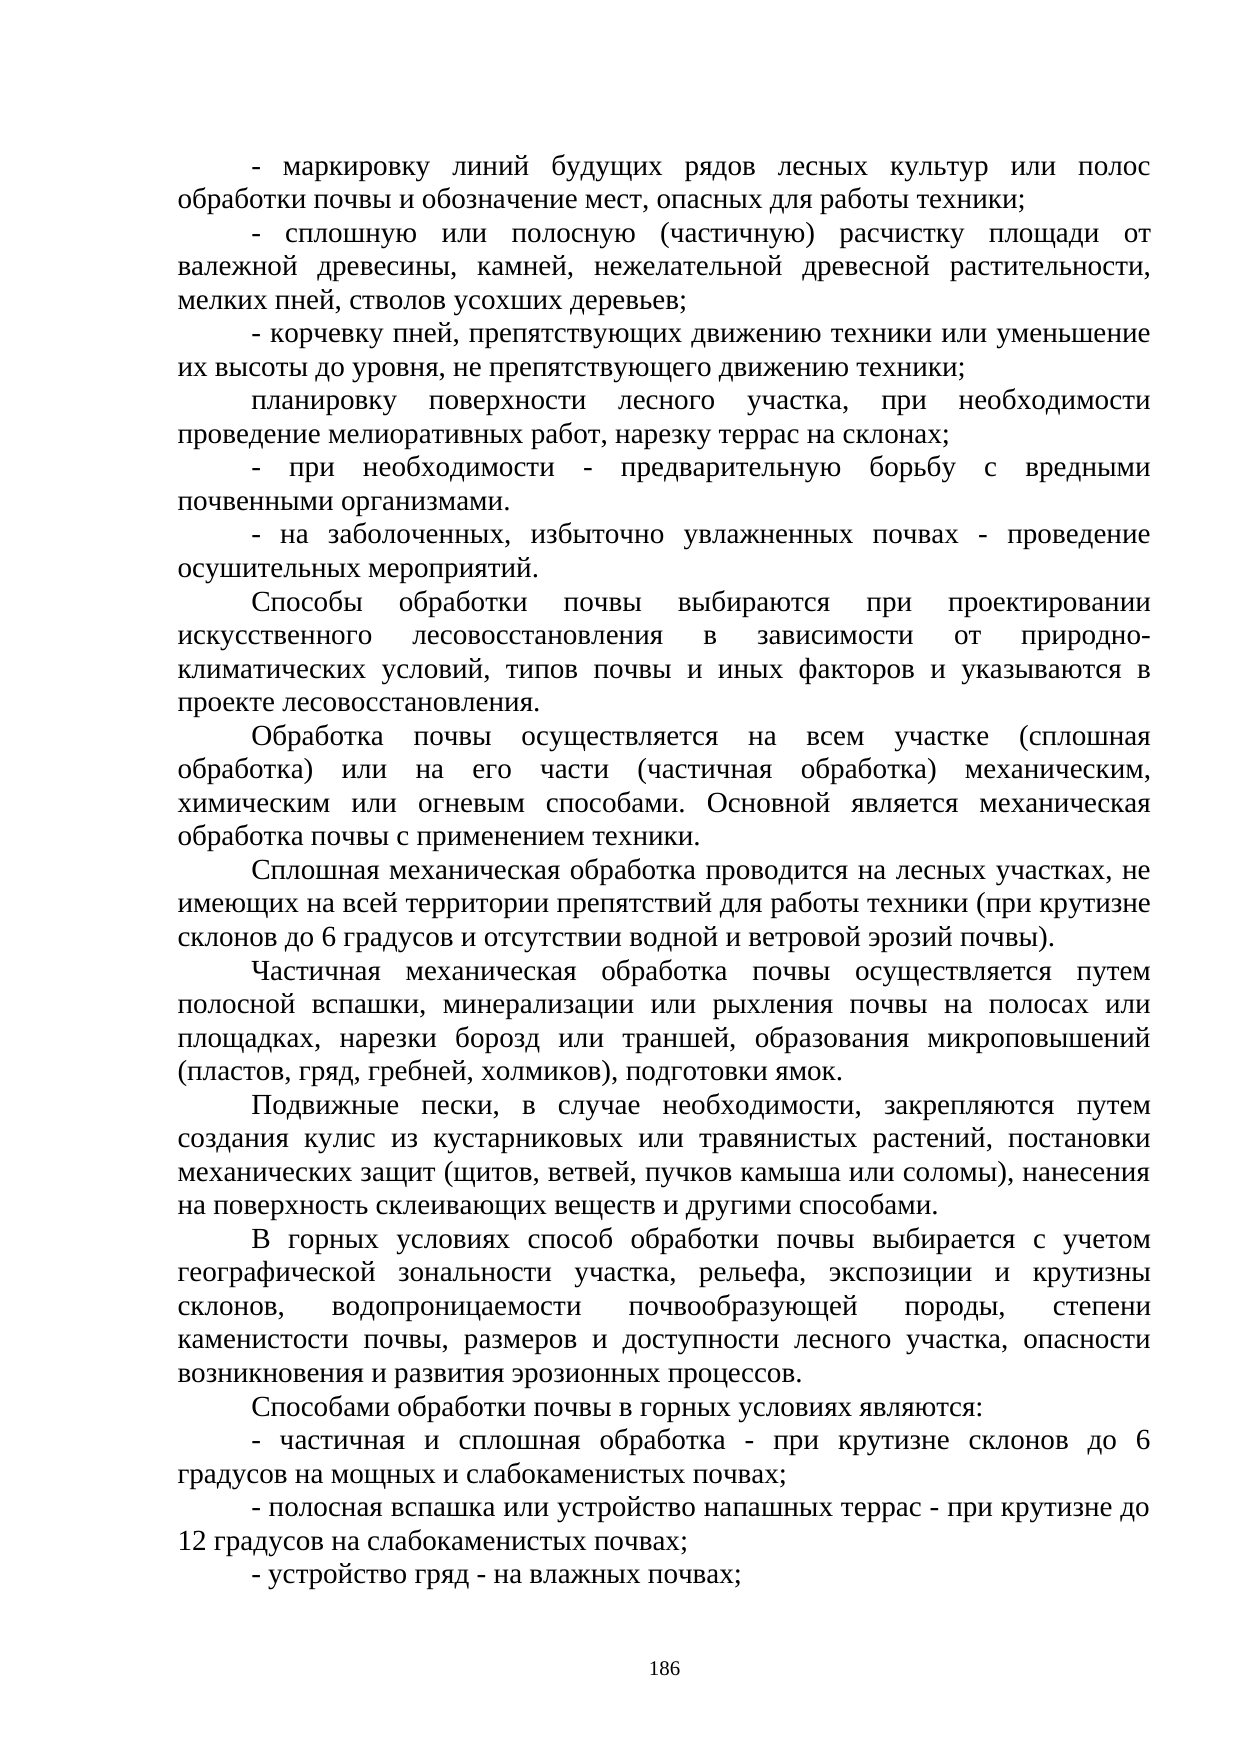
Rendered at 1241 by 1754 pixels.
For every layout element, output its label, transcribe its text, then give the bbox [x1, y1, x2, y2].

text - устройство гряд - на влажных почвах; [177, 1556, 1152, 1590]
text - полосная вспашка или устройство напашных террас - при крутизне до 12 градусов на слабокаменистых почвах; [177, 1489, 1152, 1556]
text Способы обработки почвы выбираются при проектировании искусственного лесовосстановления в зависимости от природно-климатических условий, типов почвы и иных факторов и указываются в проекте лесовосстановления. [177, 584, 1152, 718]
text Сплошная механическая обработка проводится на лесных участках, не имеющих на всей территории препятствий для работы техники (при крутизне склонов до 6 градусов и отсутствии водной и ветровой эрозий почвы). [177, 852, 1152, 953]
text - на заболоченных, избыточно увлажненных почвах - проведение осушительных мероприятий. [177, 517, 1152, 584]
text - сплошную или полосную (частичную) расчистку площади от валежной древесины, камней, нежелательной древесной растительности, мелких пней, стволов усохших деревьев; [177, 215, 1152, 315]
text Обработка почвы осуществляется на всем участке (сплошная обработка) или на его части (частичная обработка) механическим, химическим или огневым способами. Основной является механическая обработка почвы с применением техники. [177, 718, 1152, 852]
text Подвижные пески, в случае необходимости, закрепляются путем создания кулис из кустарниковых или травянистых растений, постановки механических защит (щитов, ветвей, пучков камыша или соломы), нанесения на поверхность склеивающих веществ и другими способами. [177, 1087, 1152, 1221]
text - маркировку линий будущих рядов лесных культур или полос обработки почвы и обозначение мест, опасных для работы техники; [177, 148, 1152, 215]
text планировку поверхности лесного участка, при необходимости проведение мелиоративных работ, нарезку террас на склонах; [177, 382, 1152, 449]
text - при необходимости - предварительную борьбу с вредными почвенными организмами. [177, 449, 1152, 517]
text В горных условиях способ обработки почвы выбирается с учетом географической зональности участка, рельефа, экспозиции и крутизны склонов, водопроницаемости почвообразующей породы, степени каменистости почвы, размеров и доступности лесного участка, опасности возникновения и развития эрозионных процессов. [177, 1221, 1152, 1389]
text Частичная механическая обработка почвы осуществляется путем полосной вспашки, минерализации или рыхления почвы на полосах или площадках, нарезки борозд или траншей, образования микроповышений (пластов, гряд, гребней, холмиков), подготовки ямок. [177, 953, 1152, 1087]
text - частичная и сплошная обработка - при крутизне склонов до 6 градусов на мощных и слабокаменистых почвах; [177, 1422, 1152, 1489]
text - корчевку пней, препятствующих движению техники или уменьшение их высоты до уровня, не препятствующего движению техники; [177, 315, 1152, 382]
text Способами обработки почвы в горных условиях являются: [177, 1389, 1152, 1422]
